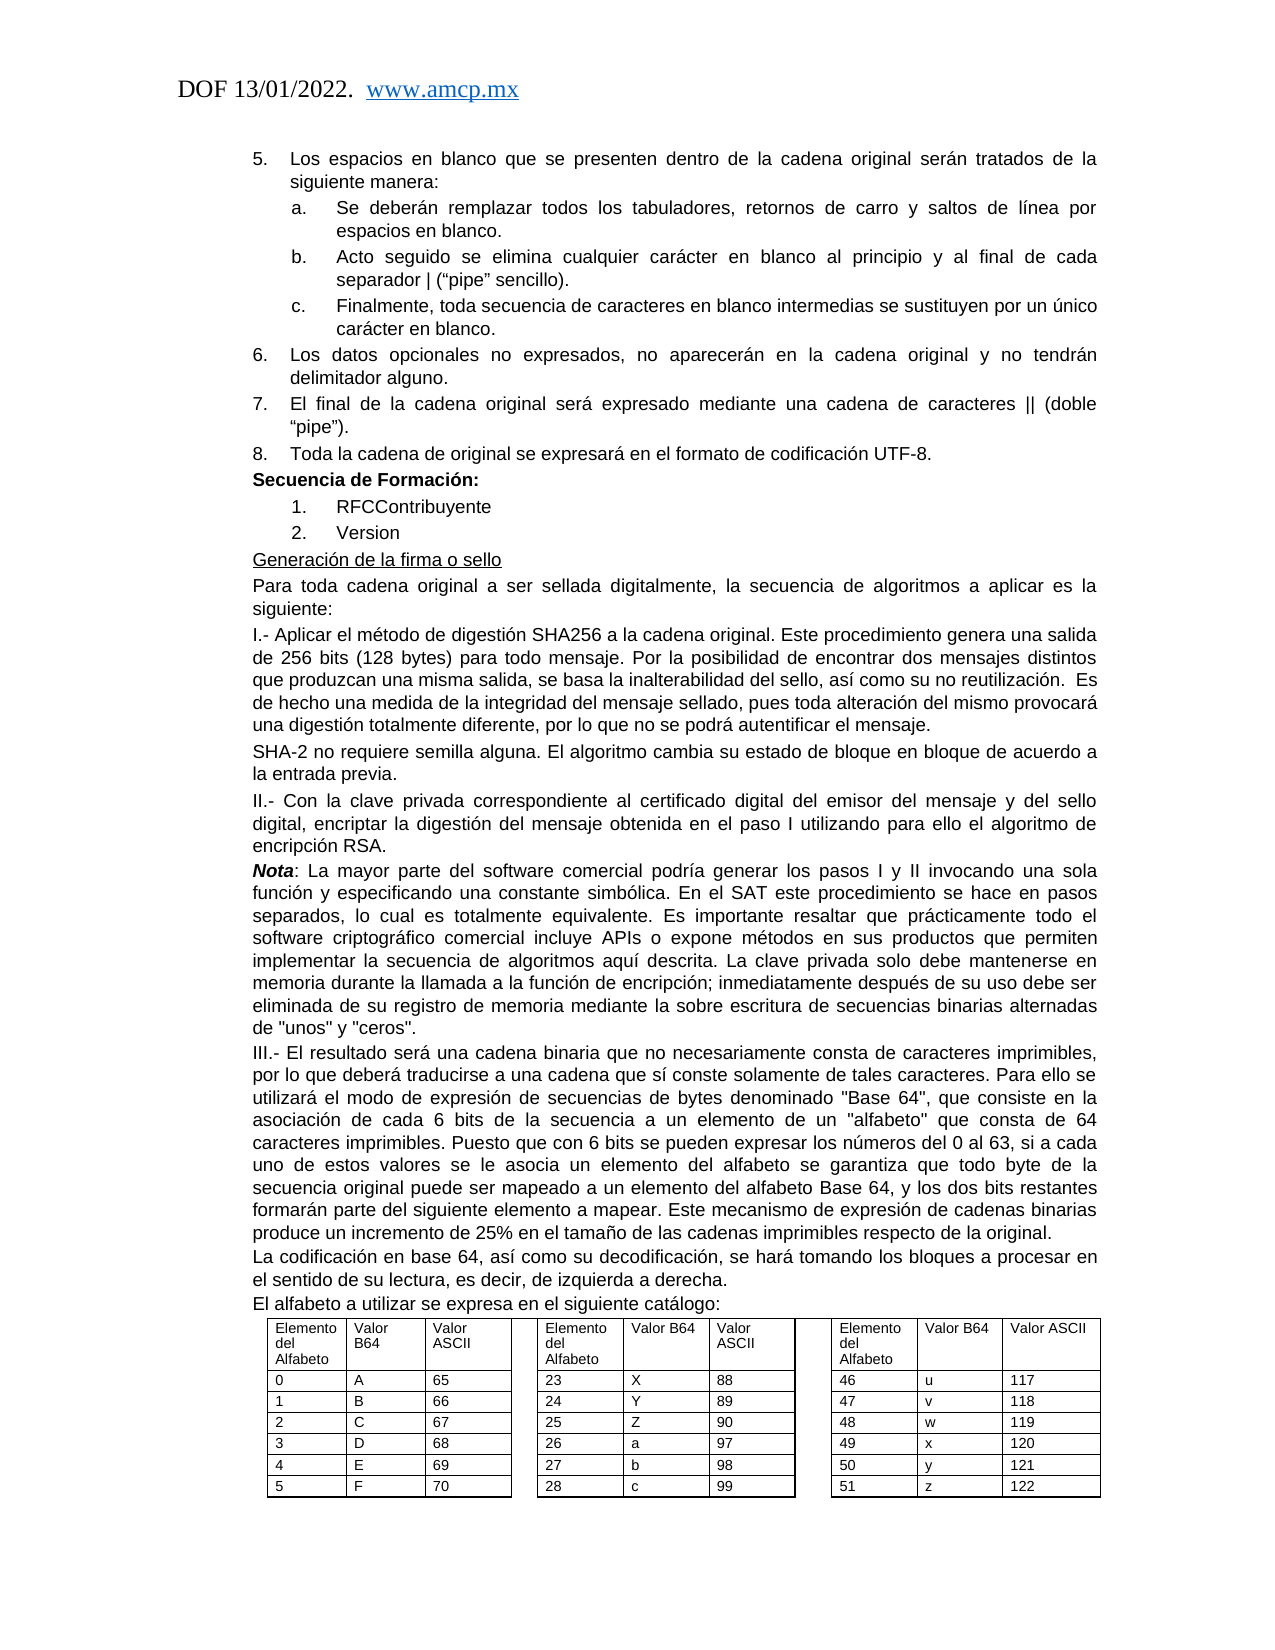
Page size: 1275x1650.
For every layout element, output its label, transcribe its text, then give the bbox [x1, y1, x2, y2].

table_cell 5 [268, 1476, 346, 1496]
table_cell 88 [710, 1371, 794, 1391]
table_header Valor ASCII [710, 1319, 794, 1370]
text 5. Los espacios en blanco que se presenten dentro de la cadena original serán tratados de la siguiente manera: [252, 148, 1098, 193]
table_header Elemento del Alfabeto [268, 1319, 346, 1370]
table_cell X [624, 1371, 709, 1391]
table_cell E [347, 1455, 425, 1475]
text II.- Con la clave privada correspondiente al certificado digital del emisor del mensaje y del sello digital, encriptar la digestión del mensaje obtenida en el paso I utilizando para ello el algoritmo de encripción RSA. [207, 789, 1098, 857]
table_cell c [624, 1476, 709, 1496]
table_cell [796, 1433, 831, 1454]
table_cell 47 [832, 1392, 917, 1412]
table_cell x [918, 1434, 1002, 1454]
table_cell 120 [1003, 1434, 1100, 1454]
table_cell B [347, 1392, 425, 1412]
table_cell z [918, 1476, 1002, 1496]
table_header Valor B64 [624, 1319, 709, 1370]
text c. Finalmente, toda secuencia de caracteres en blanco intermedias se sustituyen por un único carácter en blanco. [291, 295, 1098, 340]
table_cell A [347, 1371, 425, 1391]
text a. Se deberán remplazar todos los tabuladores, retornos de carro y saltos de línea por espacios en blanco. [291, 197, 1098, 242]
table_cell [796, 1370, 831, 1391]
table_cell D [347, 1434, 425, 1454]
table_cell b [624, 1455, 709, 1475]
table_cell 49 [832, 1434, 917, 1454]
table_cell 69 [426, 1455, 511, 1475]
table_cell 1 [268, 1392, 346, 1412]
table_cell v [918, 1392, 1002, 1412]
table_cell 51 [832, 1476, 917, 1496]
text Nota: La mayor parte del software comercial podría generar los pasos I y II invocando una sola función y especificando una constante simbólica. En el SAT este procedimiento se hace en pasos separados, lo cual es totalmente equivalente. Es importante resaltar que prácticamente todo el software criptográfico comercial incluye APIs o expone métodos en sus productos que permiten implementar la secuencia de algoritmos aquí descrita. La clave privada solo debe mantenerse en memoria durante la llamada a la función de encripción; inmediatamente después de su uso debe ser eliminada de su registro de memoria mediante la sobre escritura de secuencias binarias alternadas de "unos" y "ceros". [207, 859, 1098, 1039]
table_cell 0 [268, 1371, 346, 1391]
text El alfabeto a utilizar se expresa en el siguiente catálogo: [207, 1293, 1098, 1315]
table_cell 90 [710, 1413, 794, 1433]
table_cell [796, 1475, 831, 1496]
text 2. Version [291, 522, 1098, 544]
table_cell F [347, 1476, 425, 1496]
table_cell Y [624, 1392, 709, 1412]
table_cell 65 [426, 1371, 511, 1391]
text b. Acto seguido se elimina cualquier carácter en blanco al principio y al final de cada separador | (“pipe” sencillo). [291, 246, 1098, 291]
table_cell 46 [832, 1371, 917, 1391]
table_cell w [918, 1413, 1002, 1433]
table_cell C [347, 1413, 425, 1433]
table_header Valor B64 [918, 1319, 1002, 1370]
text Generación de la firma o sello [207, 548, 1098, 571]
table_cell 50 [832, 1455, 917, 1475]
table_cell 28 [538, 1476, 623, 1496]
table_cell 68 [426, 1434, 511, 1454]
table_cell 119 [1003, 1413, 1100, 1433]
table_cell Z [624, 1413, 709, 1433]
table_cell 70 [426, 1476, 511, 1496]
text 8. Toda la cadena de original se expresará en el formato de codificación UTF-8. [252, 442, 1098, 464]
text Secuencia de Formación: [207, 468, 1098, 491]
table_cell [796, 1454, 831, 1475]
text 7. El final de la cadena original será expresado mediante una cadena de caracteres || (doble “pipe”). [252, 393, 1098, 438]
table_cell [512, 1391, 537, 1412]
table_cell 122 [1003, 1476, 1100, 1496]
table_cell [796, 1391, 831, 1412]
table_cell 89 [710, 1392, 794, 1412]
table_cell [512, 1370, 537, 1391]
table_cell 66 [426, 1392, 511, 1412]
table_cell 24 [538, 1392, 623, 1412]
text 1. RFCContribuyente [291, 495, 1098, 518]
text 6. Los datos opcionales no expresados, no aparecerán en la cadena original y no tendrán delimitador alguno. [252, 344, 1098, 389]
table_cell 98 [710, 1455, 794, 1475]
table_cell [512, 1454, 537, 1475]
text SHA-2 no requiere semilla alguna. El algoritmo cambia su estado de bloque en bloque de acuerdo a la entrada previa. [207, 740, 1098, 785]
table_cell 118 [1003, 1392, 1100, 1412]
table_cell 4 [268, 1455, 346, 1475]
table_cell 97 [710, 1434, 794, 1454]
table_header [796, 1319, 831, 1370]
table_cell 121 [1003, 1455, 1100, 1475]
table_header Valor ASCII [426, 1319, 511, 1370]
text Para toda cadena original a ser sellada digitalmente, la secuencia de algoritmos a aplicar es la siguiente: [207, 575, 1098, 620]
table_cell [512, 1412, 537, 1433]
table_cell 3 [268, 1434, 346, 1454]
table_header Valor B64 [347, 1319, 425, 1370]
table_cell 48 [832, 1413, 917, 1433]
text III.- El resultado será una cadena binaria que no necesariamente consta de caracteres imprimibles, por lo que deberá traducirse a una cadena que sí conste solamente de tales caracteres. Para ello se utilizará el modo de expresión de secuencias de bytes denominado "Base 64", que consiste en la asociación de cada 6 bits de la secuencia a un elemento de un "alfabeto" que consta de 64 caracteres imprimibles. Puesto que con 6 bits se pueden expresar los números del 0 al 63, si a cada uno de estos valores se le asocia un elemento del alfabeto se garantiza que todo byte de la secuencia original puede ser mapeado a un elemento del alfabeto Base 64, y los dos bits restantes formarán parte del siguiente elemento a mapear. Este mecanismo de expresión de cadenas binarias produce un incremento de 25% en el tamaño de las cadenas imprimibles respecto de la original. [207, 1041, 1098, 1244]
table_cell [796, 1412, 831, 1433]
table_cell 25 [538, 1413, 623, 1433]
table_cell y [918, 1455, 1002, 1475]
table_cell a [624, 1434, 709, 1454]
table_header Elemento del Alfabeto [538, 1319, 623, 1370]
table_cell 26 [538, 1434, 623, 1454]
table_cell 2 [268, 1413, 346, 1433]
text I.- Aplicar el método de digestión SHA256 a la cadena original. Este procedimiento genera una salida de 256 bits (128 bytes) para todo mensaje. Por la posibilidad de encontrar dos mensajes distintos que produzcan una misma salida, se basa la inalterabilidad del sello, así como su no reutilización. Es de hecho una medida de la integridad del mensaje sellado, pues toda alteración del mismo provocará una digestión totalmente diferente, por lo que no se podrá autentificar el mensaje. [207, 624, 1098, 736]
table_header Valor ASCII [1003, 1319, 1100, 1370]
table_cell [512, 1475, 537, 1496]
table_cell 23 [538, 1371, 623, 1391]
table_cell u [918, 1371, 1002, 1391]
table_cell 67 [426, 1413, 511, 1433]
table_header [512, 1319, 537, 1370]
table_cell 99 [710, 1476, 794, 1496]
table_cell [512, 1433, 537, 1454]
table_header Elemento del Alfabeto [832, 1319, 917, 1370]
table_cell 117 [1003, 1371, 1100, 1391]
table_cell 27 [538, 1455, 623, 1475]
text La codificación en base 64, así como su decodificación, se hará tomando los bloques a procesar en el sentido de su lectura, es decir, de izquierda a derecha. [207, 1246, 1098, 1291]
